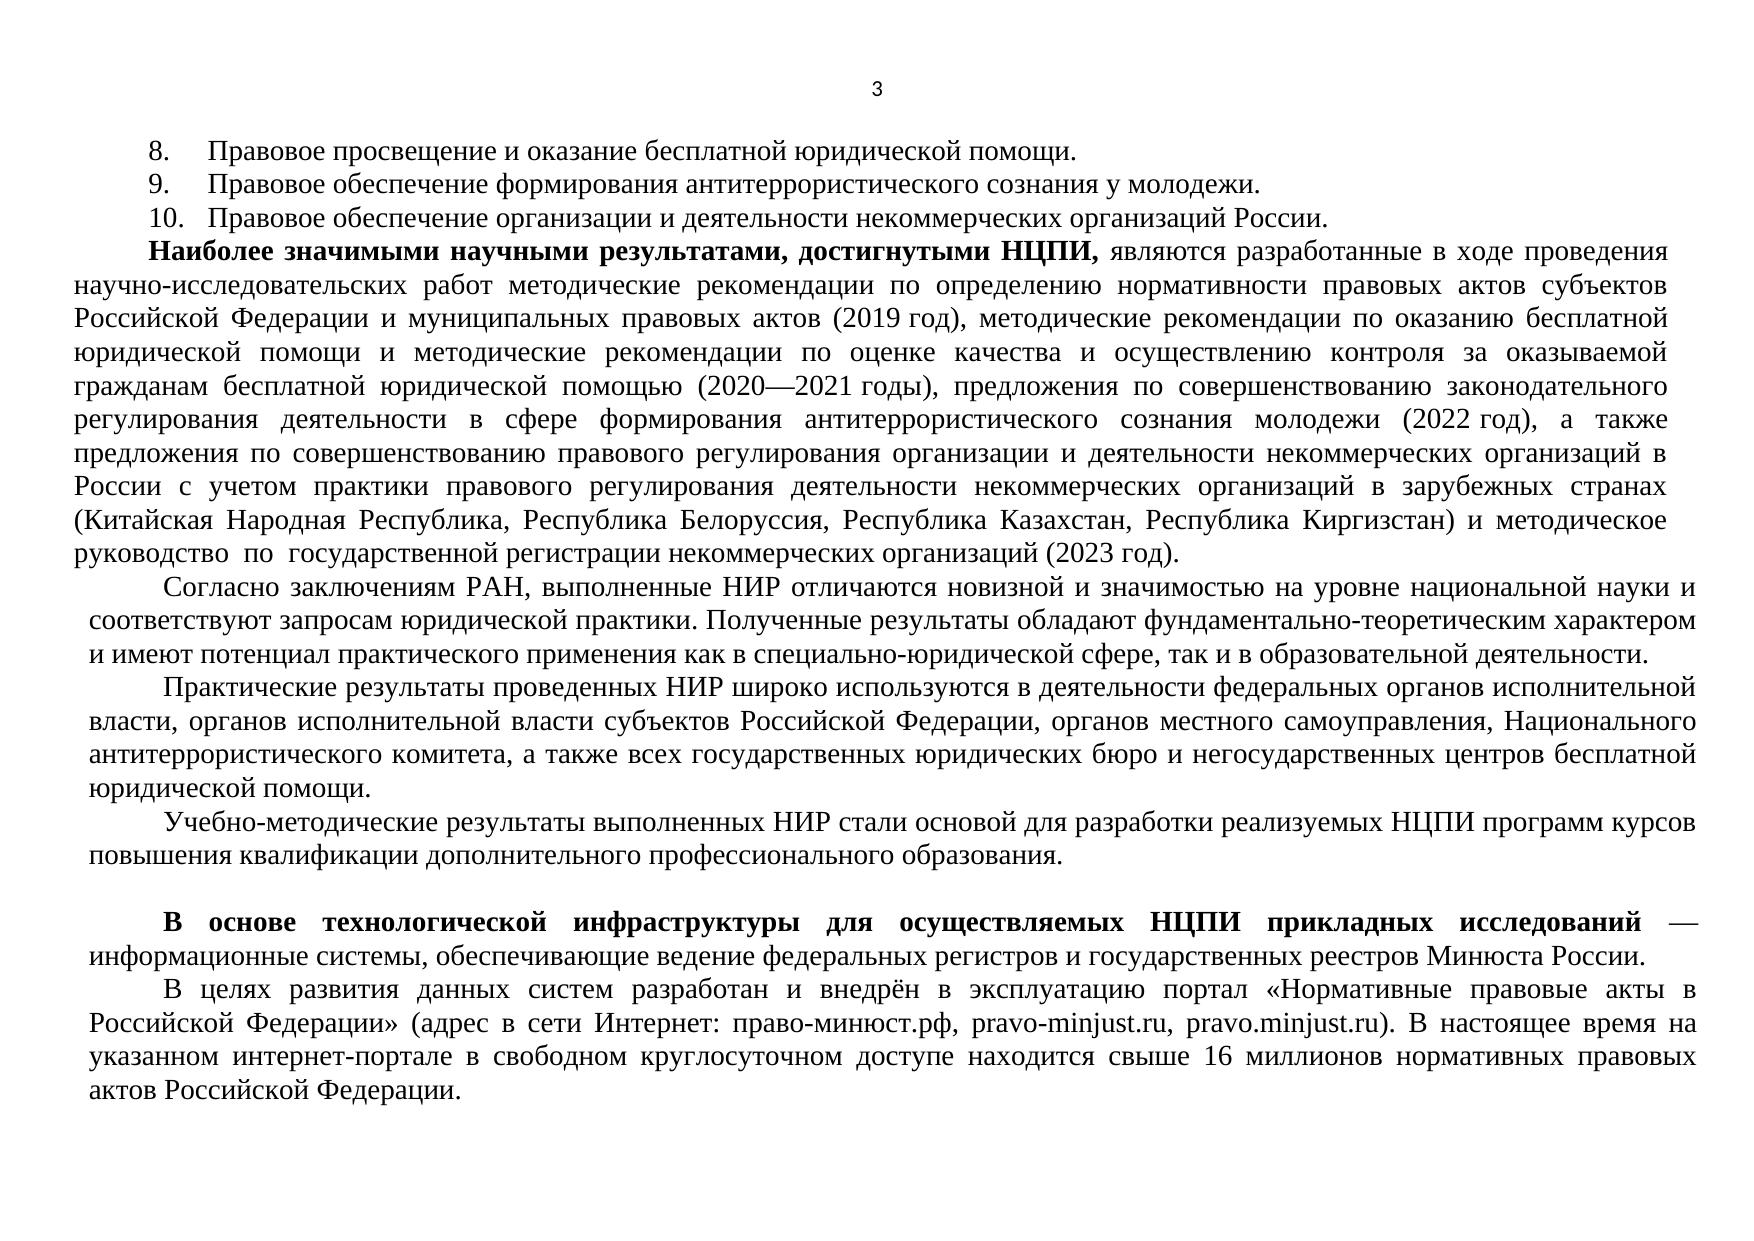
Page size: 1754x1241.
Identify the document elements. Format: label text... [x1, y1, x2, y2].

text Учебно-методические результаты выполненных НИР стали основой для разработки реализуемых НЦПИ программ курсов повышения квалификации дополнительного профессионального образования. [88, 804, 1698, 871]
list Правовое обеспечение организации и деятельности некоммерческих организаций России. [74, 200, 1668, 233]
text Практические результаты проведенных НИР широко используются в деятельности федеральных органов исполнительной власти, органов исполнительной власти субъектов Российской Федерации, органов местного самоуправления, Национального антитеррористического комитета, а также всех государственных юридических бюро и негосударственных центров бесплатной юридической помощи. [88, 669, 1698, 804]
text В основе технологической инфраструктуры для осуществляемых НЦПИ прикладных исследований — информационные системы, обеспечивающие ведение федеральных регистров и государственных реестров Минюста России. [88, 904, 1698, 971]
text В целях развития данных систем разработан и внедрён в эксплуатацию портал «Нормативные правовые акты в Российской Федерации» (адрес в сети Интернет: право-минюст.рф, pravo-minjust.ru, pravo.minjust.ru). В настоящее время на указанном интернет-портале в свободном круглосуточном доступе находится свыше 16 миллионов нормативных правовых актов Российской Федерации. [88, 971, 1698, 1106]
text Согласно заключениям РАН, выполненные НИР отличаются новизной и значимостью на уровне национальной науки и соответствуют запросам юридической практики. Полученные результаты обладают фундаментально-теоретическим характером и имеют потенциал практического применения как в специально-юридической сфере, так и в образовательной деятельности. [88, 569, 1698, 669]
list Правовое обеспечение формирования антитеррористического сознания у молодежи. [74, 166, 1668, 200]
list Правовое просвещение и оказание бесплатной юридической помощи. [74, 133, 1668, 166]
text Наиболее значимыми научными результатами, достигнутыми НЦПИ, являются разработанные в ходе проведения научно-исследовательских работ методические рекомендации по определению нормативности правовых актов субъектов Российской Федерации и муниципальных правовых актов (2019 год), методические рекомендации по оказанию бесплатной юридической помощи и методические рекомендации по оценке качества и осуществлению контроля за оказываемой гражданам бесплатной юридической помощью (2020—2021 годы), предложения по совершенствованию законодательного регулирования деятельности в сфере формирования антитеррористического сознания молодежи (2022 год), а также предложения по совершенствованию правового регулирования организации и деятельности некоммерческих организаций в России с учетом практики правового регулирования деятельности некоммерческих организаций в зарубежных странах (Китайская Народная Республика, Республика Белоруссия, Республика Казахстан, Республика Киргизстан) и методическое руководство по государственной регистрации некоммерческих организаций (2023 год). [74, 233, 1668, 569]
